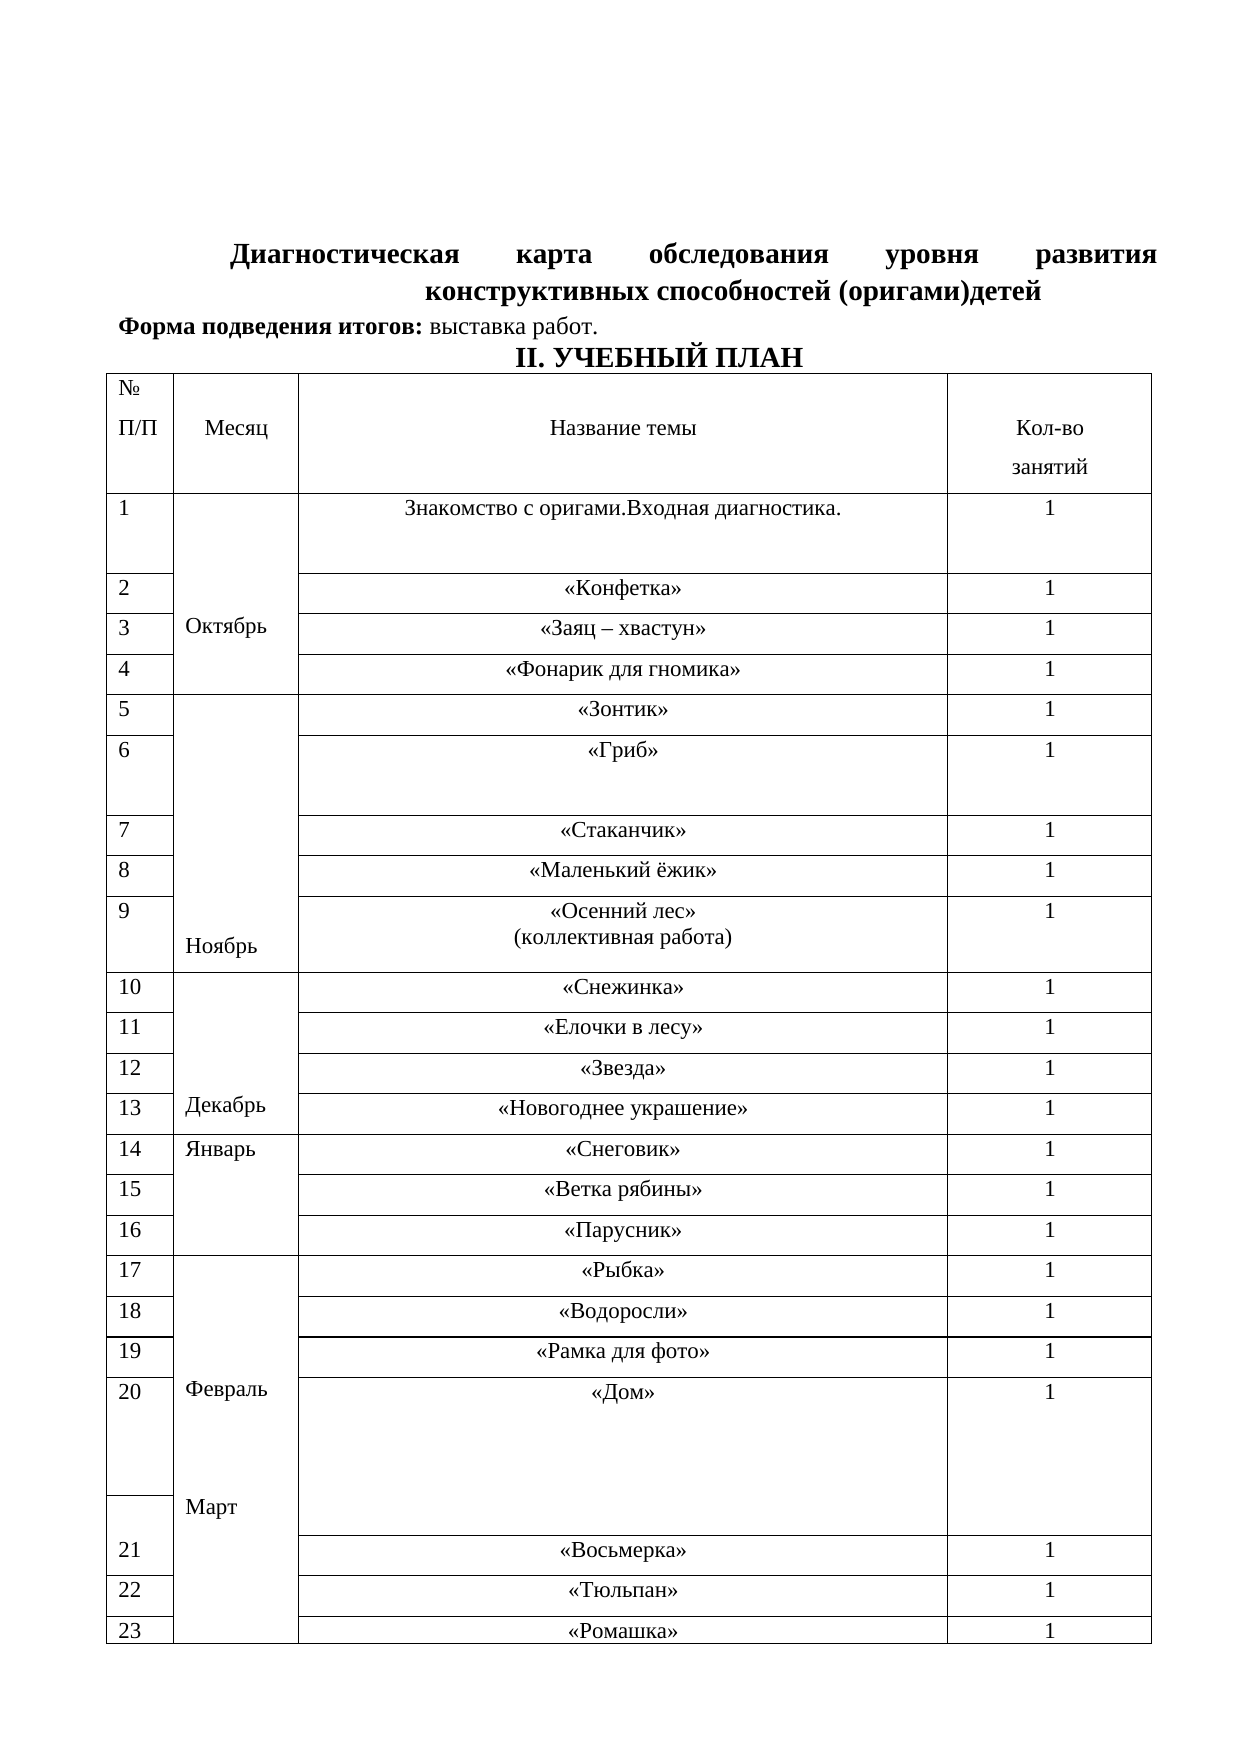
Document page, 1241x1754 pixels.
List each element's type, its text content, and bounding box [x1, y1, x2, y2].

table_cell 4 [107, 655, 173, 694]
table_cell 1 [948, 494, 1151, 573]
table_cell 17 [107, 1256, 173, 1296]
table_cell 1 [948, 1135, 1151, 1174]
table_cell 10 [107, 973, 173, 1012]
table_cell 1 [948, 574, 1151, 613]
table_cell 16 [107, 1216, 173, 1255]
text Диагностическая карта обследования уровня развития конструктивных способностей (оригами)детей [230, 236, 1158, 307]
table_cell 7 [107, 816, 173, 855]
table_cell 1 [948, 1297, 1151, 1336]
table_cell «Гриб» [299, 736, 947, 815]
table_cell Январь [174, 1135, 298, 1255]
table_cell «Заяц – хвастун» [299, 614, 947, 654]
table_cell 1 [948, 695, 1151, 735]
table_cell 1 [948, 1216, 1151, 1255]
table_cell 14 [107, 1135, 173, 1174]
table_cell «Фонарик для гномика» [299, 655, 947, 694]
table_cell 21 [107, 1496, 173, 1575]
table_header Название темы [299, 374, 947, 493]
table_cell 19 [107, 1338, 173, 1377]
table_cell «Тюльпан» [299, 1576, 947, 1616]
table_cell 3 [107, 614, 173, 654]
text Форма подведения итогов: выставка работ. [118, 311, 1200, 340]
table_cell 1 [948, 1256, 1151, 1296]
table_cell 11 [107, 1013, 173, 1053]
table_header Кол-во занятий [948, 374, 1151, 493]
table_cell 5 [107, 695, 173, 735]
table_cell «Снежинка» [299, 973, 947, 1012]
table_cell 1 [948, 1536, 1151, 1575]
table_cell 1 [948, 1617, 1151, 1643]
table_cell «Конфетка» [299, 574, 947, 613]
table_cell «Ромашка» [299, 1617, 947, 1643]
table_cell 1 [948, 1094, 1151, 1134]
table_cell 1 [948, 655, 1151, 694]
table_cell 1 [948, 897, 1151, 972]
table_cell «Осенний лес» (коллективная работа) [299, 897, 947, 972]
table_cell «Елочки в лесу» [299, 1013, 947, 1053]
table_cell «Водоросли» [299, 1297, 947, 1336]
table_cell 1 [948, 816, 1151, 855]
table_cell 1 [948, 1013, 1151, 1053]
table_cell «Маленький ёжик» [299, 856, 947, 896]
table_cell «Стаканчик» [299, 816, 947, 855]
table_cell 1 [948, 1338, 1151, 1377]
table_cell Декабрь [174, 973, 298, 1134]
table_cell 15 [107, 1175, 173, 1215]
table_cell 1 [948, 614, 1151, 654]
table_header Месяц [174, 374, 298, 493]
table_cell 8 [107, 856, 173, 896]
table_cell 23 [107, 1617, 173, 1643]
table_cell «Рамка для фото» [299, 1338, 947, 1377]
table_header № П/П [107, 374, 173, 493]
table_cell 1 [948, 736, 1151, 815]
table_cell 6 [107, 736, 173, 815]
table_cell 13 [107, 1094, 173, 1134]
table_cell 1 [948, 1576, 1151, 1616]
table_cell «Рыбка» [299, 1256, 947, 1296]
table_cell 9 [107, 897, 173, 972]
table_cell 1 [948, 1054, 1151, 1093]
table_cell «Звезда» [299, 1054, 947, 1093]
table_cell 18 [107, 1297, 173, 1336]
table_cell «Снеговик» [299, 1135, 947, 1174]
text II. УЧЕБНЫЙ ПЛАН [118, 340, 1200, 373]
table_cell Ноябрь [174, 695, 298, 972]
table_cell 20 [107, 1378, 173, 1495]
table_cell 22 [107, 1576, 173, 1616]
table_cell «Парусник» [299, 1216, 947, 1255]
table_cell «Дом» [299, 1378, 947, 1535]
table_cell 1 [107, 494, 173, 573]
table_cell 1 [948, 856, 1151, 896]
table_cell «Ветка рябины» [299, 1175, 947, 1215]
table_cell Октябрь [174, 494, 298, 694]
table_cell «Зонтик» [299, 695, 947, 735]
table_cell 1 [948, 973, 1151, 1012]
table_cell 2 [107, 574, 173, 613]
table_cell Знакомство с оригами.Входная диагностика. [299, 494, 947, 573]
table_cell «Новогоднее украшение» [299, 1094, 947, 1134]
table_cell Февраль Март [174, 1256, 298, 1643]
table_cell 1 [948, 1175, 1151, 1215]
table_cell «Восьмерка» [299, 1536, 947, 1575]
table_cell 1 [948, 1378, 1151, 1535]
table_cell 12 [107, 1054, 173, 1093]
